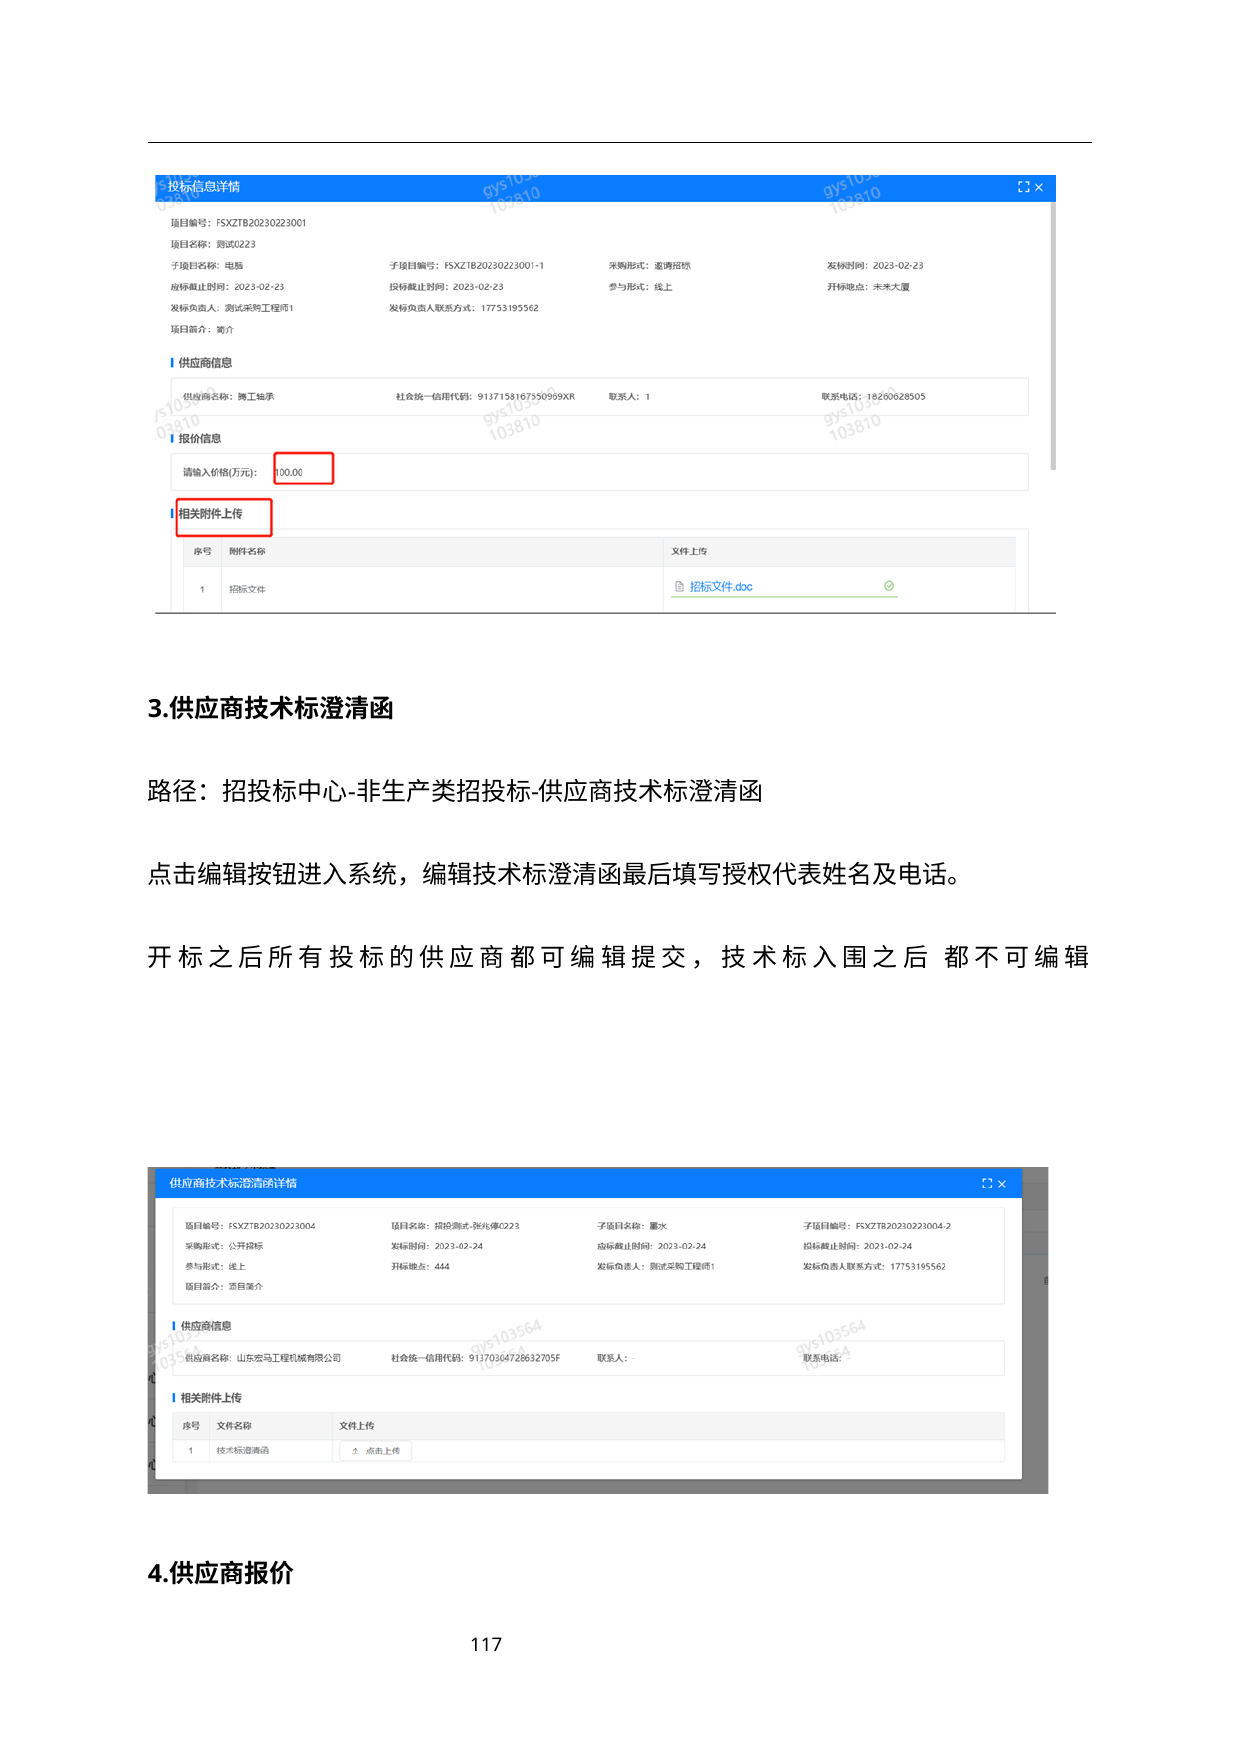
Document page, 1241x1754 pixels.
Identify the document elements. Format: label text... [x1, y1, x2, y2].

text 点击编辑按钮进入系统，编辑技术标澄清函最后填写授权代表姓名及电话。 [148, 840, 1092, 905]
text 路径：招投标中心-非生产类招投标-供应商技术标澄清函 [148, 757, 1092, 822]
text 3.供应商技术标澄清函 [148, 674, 1092, 739]
picture [147, 1167, 1049, 1494]
picture [155, 175, 1056, 614]
text 4.供应商报价 [148, 1539, 1092, 1604]
